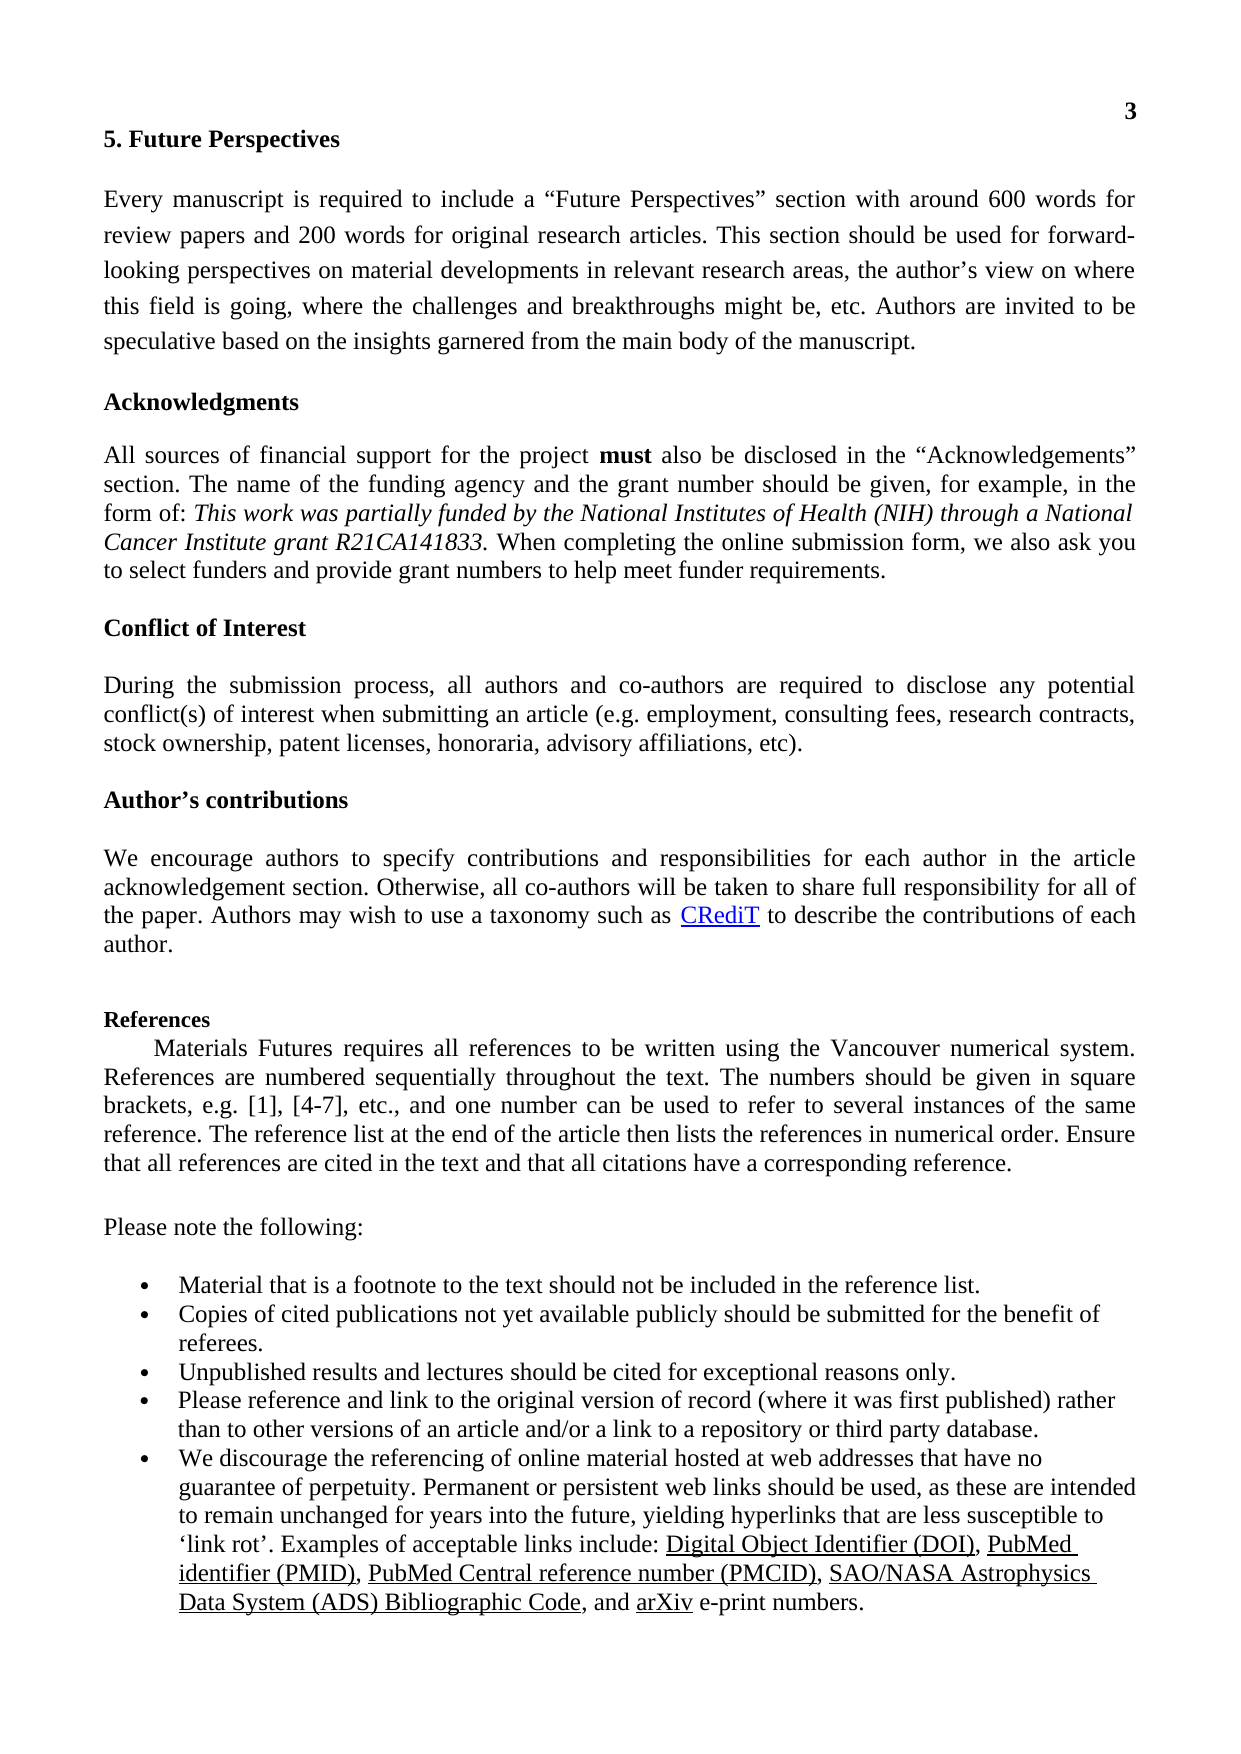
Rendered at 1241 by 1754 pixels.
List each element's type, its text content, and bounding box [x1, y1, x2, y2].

text Conflict of Interest [103, 613, 1137, 670]
subtitle References [103, 983, 1137, 1033]
subtitle 5. Future Perspectives [103, 117, 1137, 153]
text During the submission process, all authors and co-authors are required to disclose any potential conflict(s) of interest when submitting an article (e.g. employment, consulting fees, research contracts, stock ownership, patent licenses, honoraria, advisory affiliations, etc). [103, 670, 1137, 757]
text We encourage authors to specify contributions and responsibilities for each author in the article acknowledgement section. Otherwise, all co-authors will be taken to share full responsibility for all of the paper. Authors may wish to use a taxonomy such as CRediT to describe the contributions of each author. [103, 843, 1137, 958]
text All sources of financial support for the project must also be disclosed in the “Acknowledgements” section. The name of the funding agency and the grant number should be given, for example, in the form of: This work was partially funded by the National Institutes of Health (NIH) through a National Cancer Institute grant R21CA141833. When completing the online submission form, we also ask you to select funders and provide grant numbers to help meet funder requirements. [103, 440, 1137, 584]
list Material that is a footnote to the text should not be included in the reference list. [141, 1270, 1137, 1299]
text Author’s contributions [103, 785, 1137, 843]
list Please reference and link to the original version of record (where it was first published) rather than to other versions of an article and/or a link to a repository or third party database. [141, 1385, 1137, 1443]
subtitle Acknowledgments [103, 380, 1137, 415]
text Materials Futures requires all references to be written using the Vancouver numerical system. References are numbered sequentially throughout the text. The numbers should be given in square brackets, e.g. [1], [4-7], etc., and one number can be used to refer to several instances of the same reference. The reference list at the end of the article then lists the references in numerical order. Ensure that all references are cited in the text and that all citations have a corresponding reference. [103, 1033, 1137, 1177]
text Every manuscript is required to include a “Future Perspectives” section with around 600 words for review papers and 200 words for original research articles. This section should be used for forward-looking perspectives on material developments in relevant research areas, the author’s view on where this field is going, where the challenges and breakthroughs might be, etc. Authors are invited to be speculative based on the insights garnered from the main body of the manuscript. [103, 178, 1137, 355]
list Unpublished results and lectures should be cited for exceptional reasons only. [141, 1357, 1137, 1385]
list Copies of cited publications not yet available publicly should be submitted for the benefit of referees. [141, 1299, 1137, 1357]
list We discourage the referencing of online material hosted at web addresses that have no guarantee of perpetuity. Permanent or persistent web links should be used, as these are intended to remain unchanged for years into the future, yielding hyperlinks that are less susceptible to ‘link rot’. Examples of acceptable links include: Digital Object Identifier (DOI), PubMed identifier (PMID), PubMed Central reference number (PMCID), SAO/NASA Astrophysics Data System (ADS) Bibliographic Code, and arXiv e-print numbers. [141, 1443, 1137, 1615]
text Please note the following: [103, 1206, 1137, 1241]
